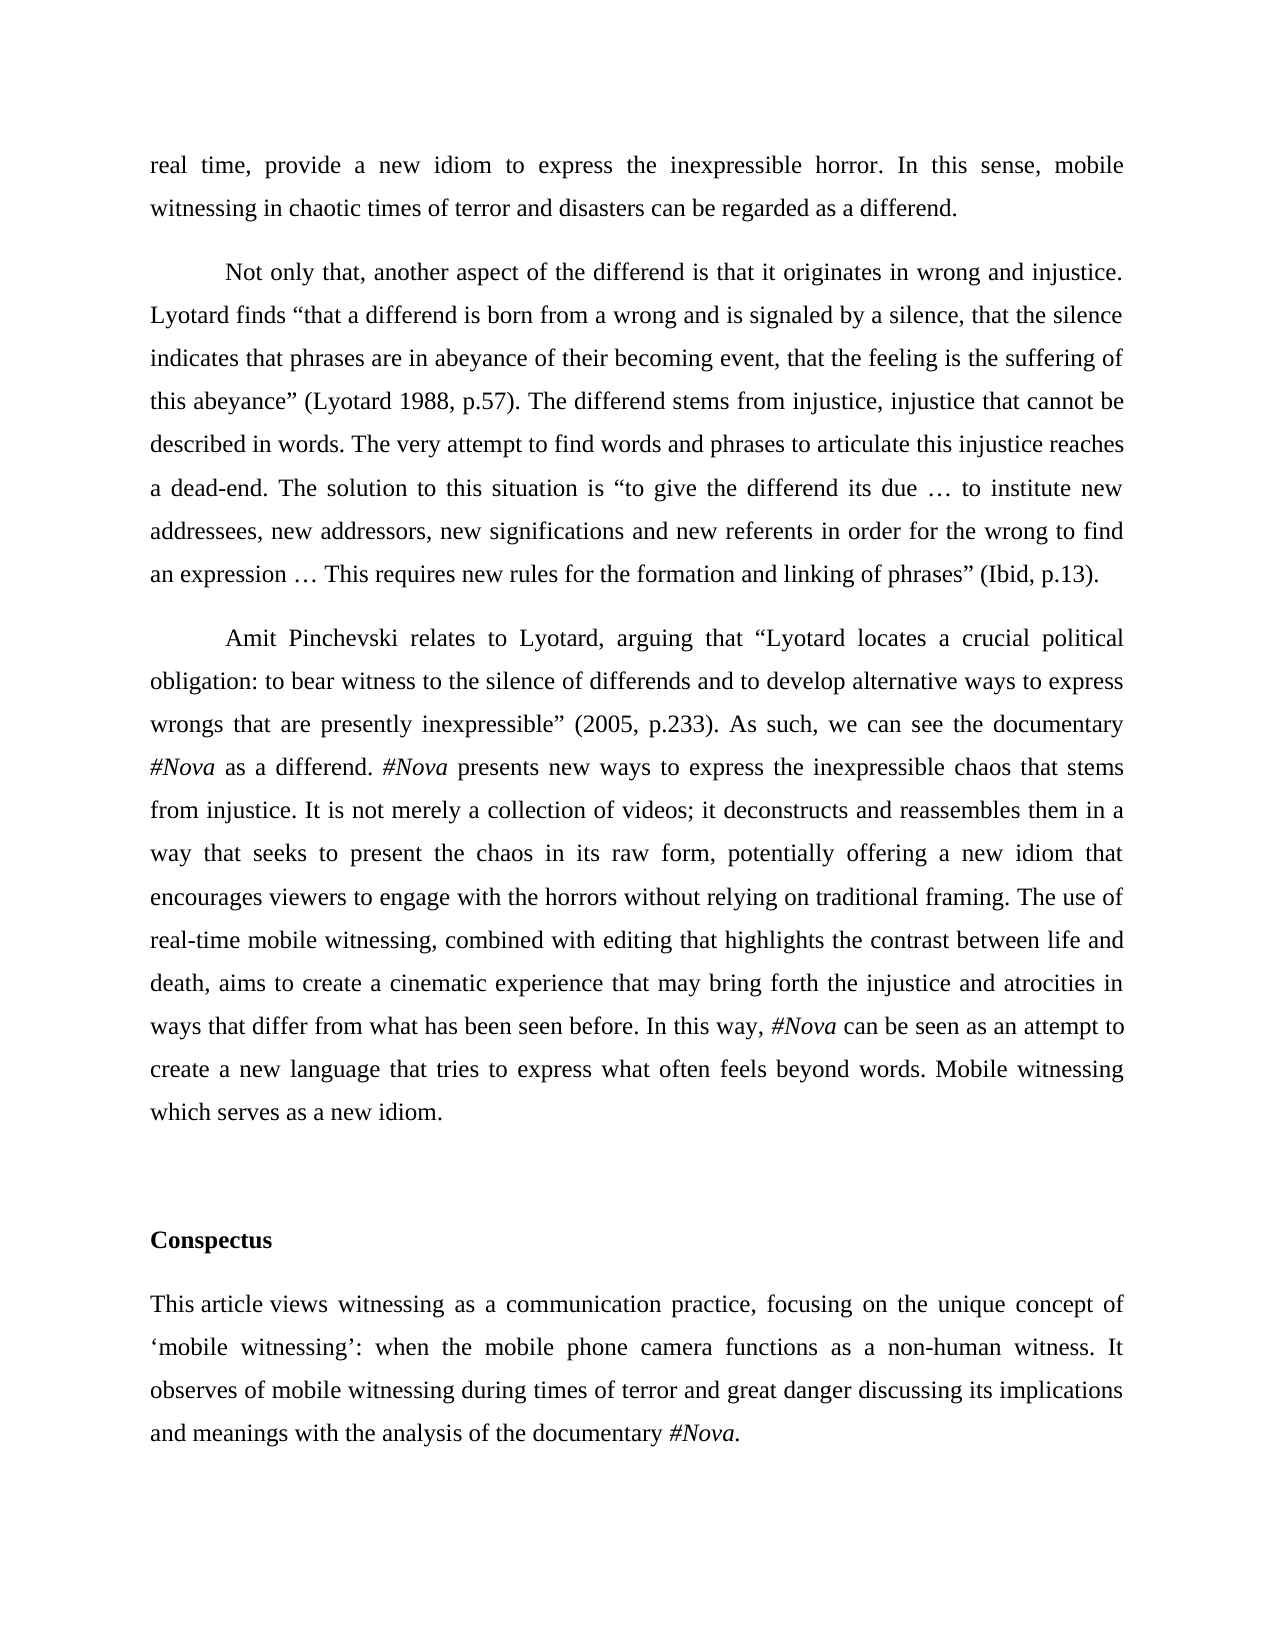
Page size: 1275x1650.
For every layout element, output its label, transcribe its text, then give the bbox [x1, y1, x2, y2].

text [150, 150, 1125, 222]
text Not only that, another aspect of the differend is that it originates in wrong and injustice. Lyotard finds “that a differend is born from a wrong and is signaled by a silence, that the silence indicates that phrases are in abeyance of their becoming event, that the feeling is the suffering of this abeyance” (Lyotard 1988, p.57). The differend stems from injustice, injustice that cannot be described in words. The very attempt to find words and phrases to articulate this injustice reaches a dead-end. The solution to this situation is “to give the differend its due … to institute new addressees, new addressors, new significations and new referents in order for the wrong to find an expression … This requires new rules for the formation and linking of phrases” (Ibid, p.13). [150, 257, 1125, 588]
text Conspectus [150, 1225, 1125, 1254]
text Amit Pinchevski relates to Lyotard, arguing that “Lyotard locates a crucial political obligation: to bear witness to the silence of differends and to develop alternative ways to express wrongs that are presently inexpressible” (2005, p.233). As such, we can see the documentary #Nova as a differend. #Nova presents new ways to express the inexpressible chaos that stems from injustice. It is not merely a collection of videos; it deconstructs and reassembles them in a way that seeks to present the chaos in its raw form, potentially offering a new idiom that encourages viewers to engage with the horrors without relying on traditional framing. The use of real-time mobile witnessing, combined with editing that highlights the contrast between life and death, aims to create a cinematic experience that may bring forth the injustice and atrocities in ways that differ from what has been seen before. In this way, #Nova can be seen as an attempt to create a new language that tries to express what often feels beyond words. Mobile witnessing which serves as a new idiom. [150, 623, 1125, 1126]
text This article views witnessing as a communication practice, focusing on the unique concept of ‘mobile witnessing’: when the mobile phone camera functions as a non-human witness. It observes of mobile witnessing during times of terror and great danger discussing its implications and meanings with the analysis of the documentary #Nova. [150, 1289, 1125, 1447]
